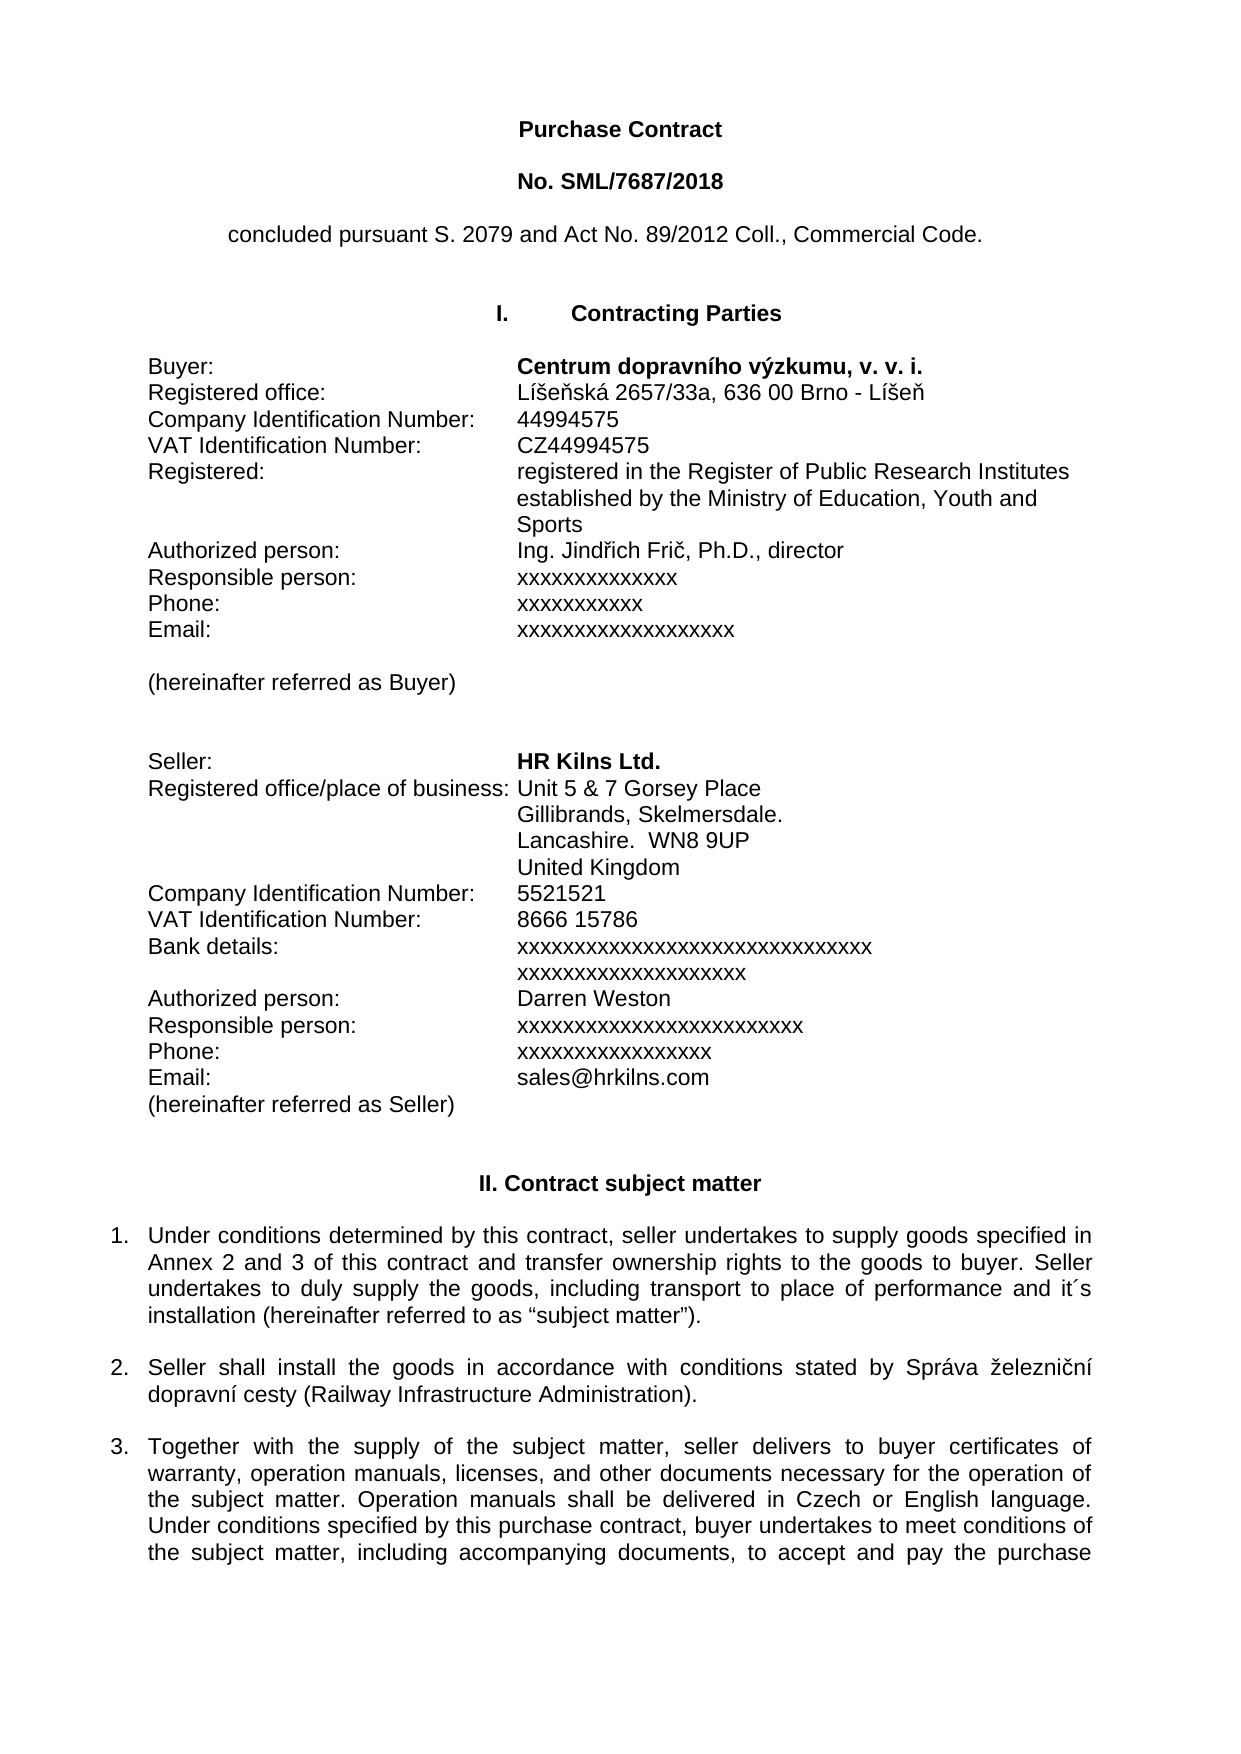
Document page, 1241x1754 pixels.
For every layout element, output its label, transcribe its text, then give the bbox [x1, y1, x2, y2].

text Authorized person: Darren Weston [148, 985, 1093, 1012]
text Company Identification Number: 5521521 [148, 880, 1093, 906]
text Buyer: Centrum dopravního výzkumu, v. v. i. [148, 353, 1093, 379]
text Gillibrands, Skelmersdale. [443, 801, 1093, 827]
text VAT Identification Number: 8666 15786 [148, 906, 1093, 933]
text Registered: registered in the Register of Public Research Institutes established by the Ministry of Education, Youth and Sports [148, 458, 1093, 537]
text VAT Identification Number: CZ44994575 [148, 432, 1093, 458]
text Company Identification Number: 44994575 [148, 406, 1093, 432]
list Seller shall install the goods in accordance with conditions stated by Správa železniční dopravní cesty (Railway Infrastructure Administration). [110, 1354, 1093, 1407]
text (hereinafter referred as Buyer) [148, 669, 1093, 695]
text No. SML/7687/2018 [148, 168, 1093, 195]
text Registered office/place of business: Unit 5 & 7 Gorsey Place [148, 774, 1093, 801]
text Authorized person: Ing. Jindřich Frič, Ph.D., director [148, 537, 1093, 564]
text Responsible person: xxxxxxxxxxxxxx [148, 564, 1093, 590]
text United Kingdom [443, 853, 1093, 880]
text Phone: xxxxxxxxxxx [148, 590, 1093, 616]
list Contracting Parties [185, 300, 1093, 326]
text Registered office: Líšeňská 2657/33a, 636 00 Brno - Líšeň [148, 379, 1093, 406]
text Responsible person: xxxxxxxxxxxxxxxxxxxxxxxxx [148, 1012, 1093, 1038]
text Purchase Contract [148, 116, 1093, 142]
text Email: xxxxxxxxxxxxxxxxxxx [148, 616, 1093, 643]
text Email: sales@hrkilns.com [148, 1064, 1093, 1091]
text Seller: HR Kilns Ltd. [148, 748, 1093, 774]
text concluded pursuant S. 2079 and Act No. 89/2012 Coll., Commercial Code. [118, 221, 1093, 247]
text Bank details: xxxxxxxxxxxxxxxxxxxxxxxxxxxxxxx [148, 933, 1122, 959]
text II. Contract subject matter [148, 1170, 1093, 1196]
text Phone: xxxxxxxxxxxxxxxxx [148, 1038, 1093, 1064]
text Lancashire. WN8 9UP [443, 827, 1093, 853]
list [110, 1433, 1093, 1565]
text (hereinafter referred as Seller) [148, 1091, 1093, 1117]
text xxxxxxxxxxxxxxxxxxxx [443, 959, 1122, 985]
list Under conditions determined by this contract, seller undertakes to supply goods specified in Annex 2 and 3 of this contract and transfer ownership rights to the goods to buyer. Seller undertakes to duly supply the goods, including transport to place of performance and it´s installation (hereinafter referred to as “subject matter”). [110, 1222, 1093, 1328]
